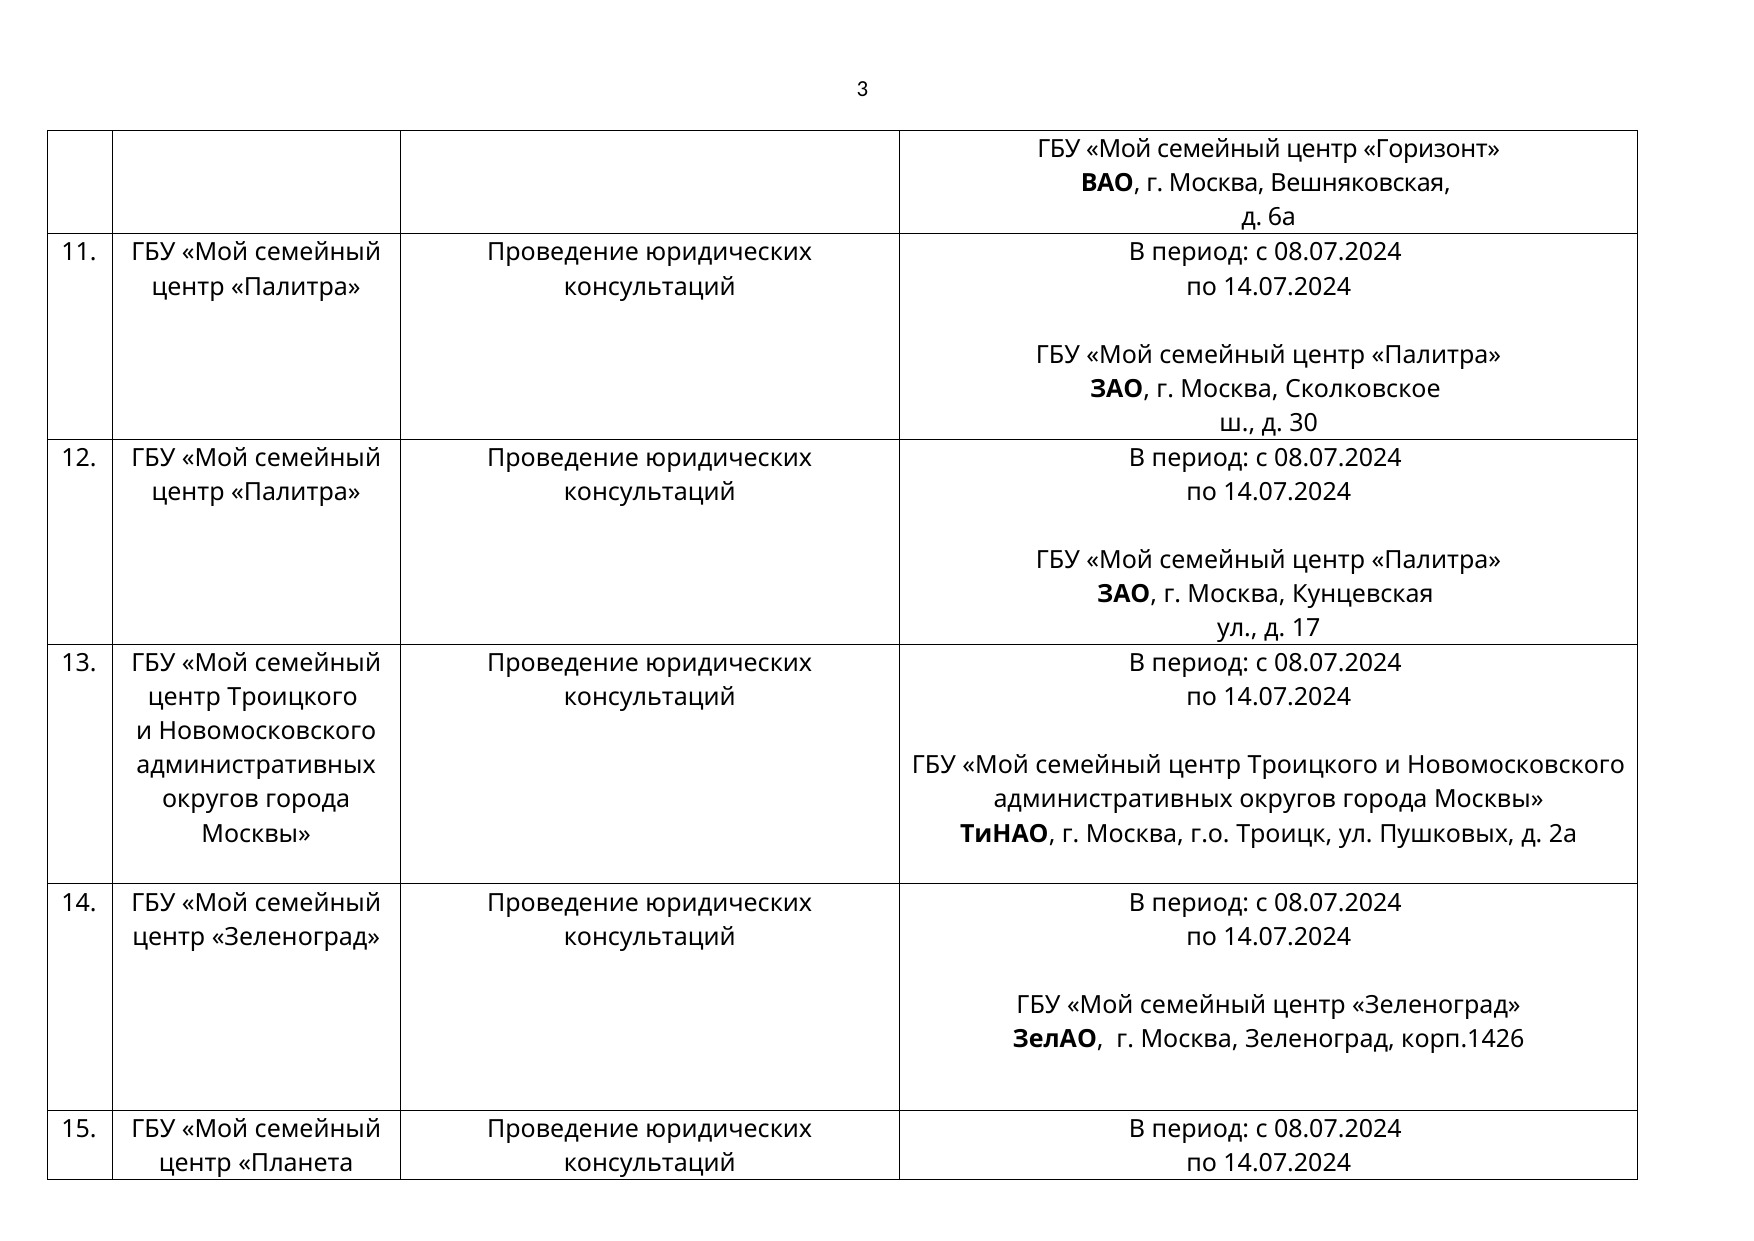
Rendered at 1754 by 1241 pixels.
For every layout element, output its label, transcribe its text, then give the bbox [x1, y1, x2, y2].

table_cell [48, 440, 112, 644]
table_cell В период: с 08.07.2024 по 14.07.2024 ГБУ «Мой семейный центр Троицкого и Новомосковского административных округов города Москвы» ТиНАО, г. Москва, г.о. Троицк, ул. Пушковых, д. 2а [900, 645, 1637, 883]
table_cell Проведение юридических консультаций [401, 234, 899, 438]
table_cell [48, 131, 112, 233]
table_cell [48, 234, 112, 438]
table_cell В период: с 08.07.2024 по 14.07.2024 ГБУ «Мой семейный центр «Зеленоград» ЗелАО, г. Москва, Зеленоград, корп.1426 [900, 884, 1637, 1109]
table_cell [113, 1111, 400, 1179]
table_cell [900, 1111, 1637, 1179]
table_cell Проведение юридических консультаций [401, 440, 899, 644]
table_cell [113, 131, 400, 233]
table_cell В период: с 08.07.2024 по 14.07.2024 ГБУ «Мой семейный центр «Палитра» ЗАО, г. Москва, Сколковское ш., д. 30 [900, 234, 1637, 438]
table_cell Проведение юридических консультаций [401, 645, 899, 883]
table_cell ГБУ «Мой семейный центр «Зеленоград» [113, 884, 400, 1109]
table_cell ГБУ «Мой семейный центр Троицкого и Новомосковского административных округов города Москвы» [113, 645, 400, 883]
table_cell ГБУ «Мой семейный центр «Палитра» [113, 440, 400, 644]
table_cell В период: с 08.07.2024 по 14.07.2024 ГБУ «Мой семейный центр «Палитра» ЗАО, г. Москва, Кунцевская ул., д. 17 [900, 440, 1637, 644]
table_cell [401, 131, 899, 233]
table_cell [48, 884, 112, 1109]
table_cell ГБУ «Мой семейный центр «Палитра» [113, 234, 400, 438]
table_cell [900, 131, 1637, 233]
table_cell [48, 1111, 112, 1179]
table_cell [48, 645, 112, 883]
table_cell Проведение юридических консультаций [401, 884, 899, 1109]
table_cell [401, 1111, 899, 1179]
